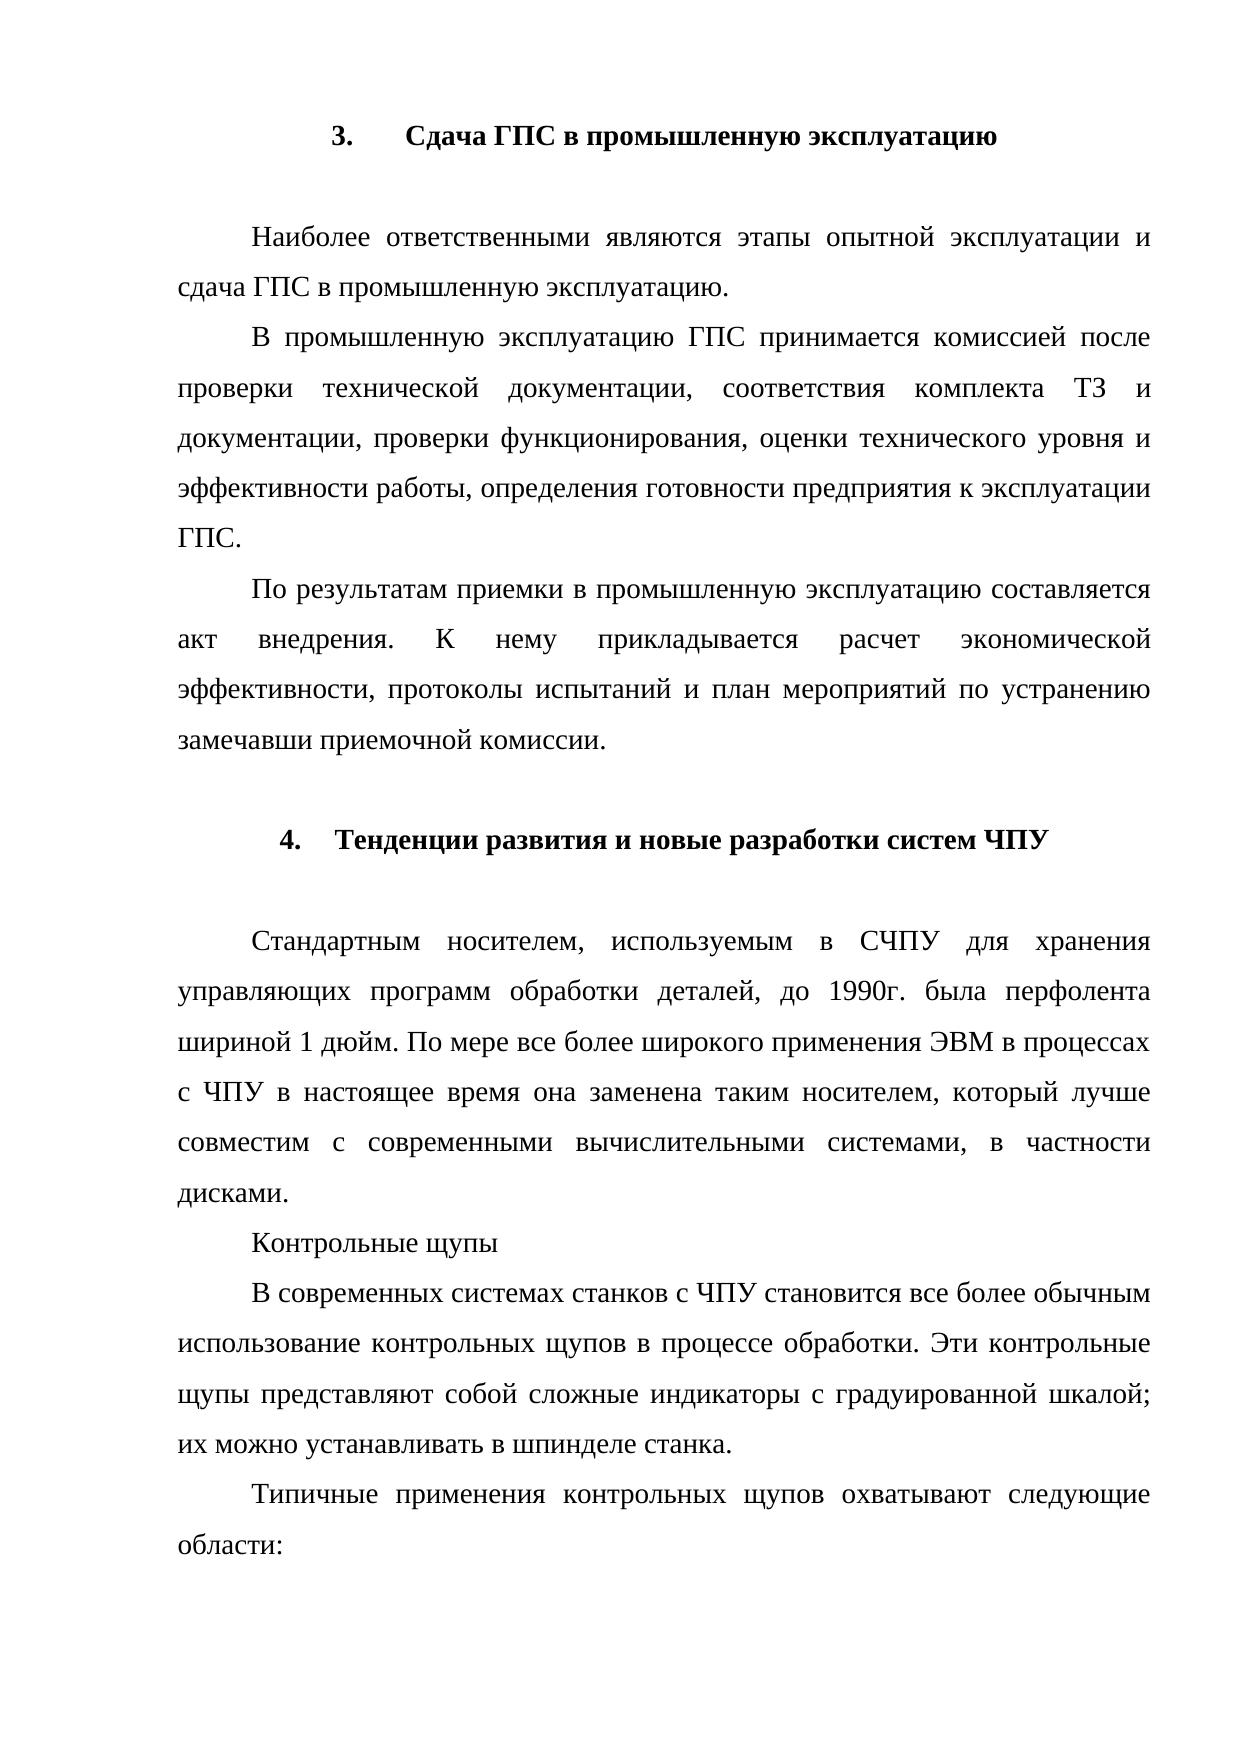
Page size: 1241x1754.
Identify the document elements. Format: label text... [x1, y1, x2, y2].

text В промышленную эксплуатацию ГПС принимается комиссией после проверки технической документации, соответствия комплекта ТЗ и документации, проверки функционирования, оценки технического уровня и эффективности работы, определения готовности предприятия к эксплуатации ГПС. [177, 319, 1152, 554]
text Стандартным носителем, используемым в СЧПУ для хранения управляющих программ обработки деталей, до 1990г. была перфолента шириной . По мере все более широкого применения ЭВМ в процессах с ЧПУ в настоящее время она заменена таким носителем, который лучше совместим с современными вычислительными системами, в частности дисками. [177, 923, 1152, 1208]
list Тенденции развития и новые разработки систем ЧПУ [177, 822, 1152, 856]
list сдача ГПС в промышленную эксплуатацию [177, 118, 1152, 152]
text По результатам приемки в промышленную эксплуатацию составляется акт внедрения. К нему прикладывается расчет экономической эффективности, протоколы испытаний и план мероприятий по устранению замечавши приемочной комиссии. [177, 571, 1152, 755]
text Наиболее ответственными являются этапы опытной эксплуатации и сдача ГПС в промышленную эксплуатацию. [177, 219, 1152, 303]
text Типичные применения контрольных щупов охватывают следующие области: [177, 1477, 1152, 1560]
text Контрольные щупы [177, 1225, 1152, 1258]
text В современных системах станков с ЧПУ становится все более обычным использование контрольных щупов в процессе обработки. Эти контрольные щупы представляют собой сложные индикаторы с градуированной шкалой; их можно устанавливать в шпинделе станка. [177, 1275, 1152, 1460]
